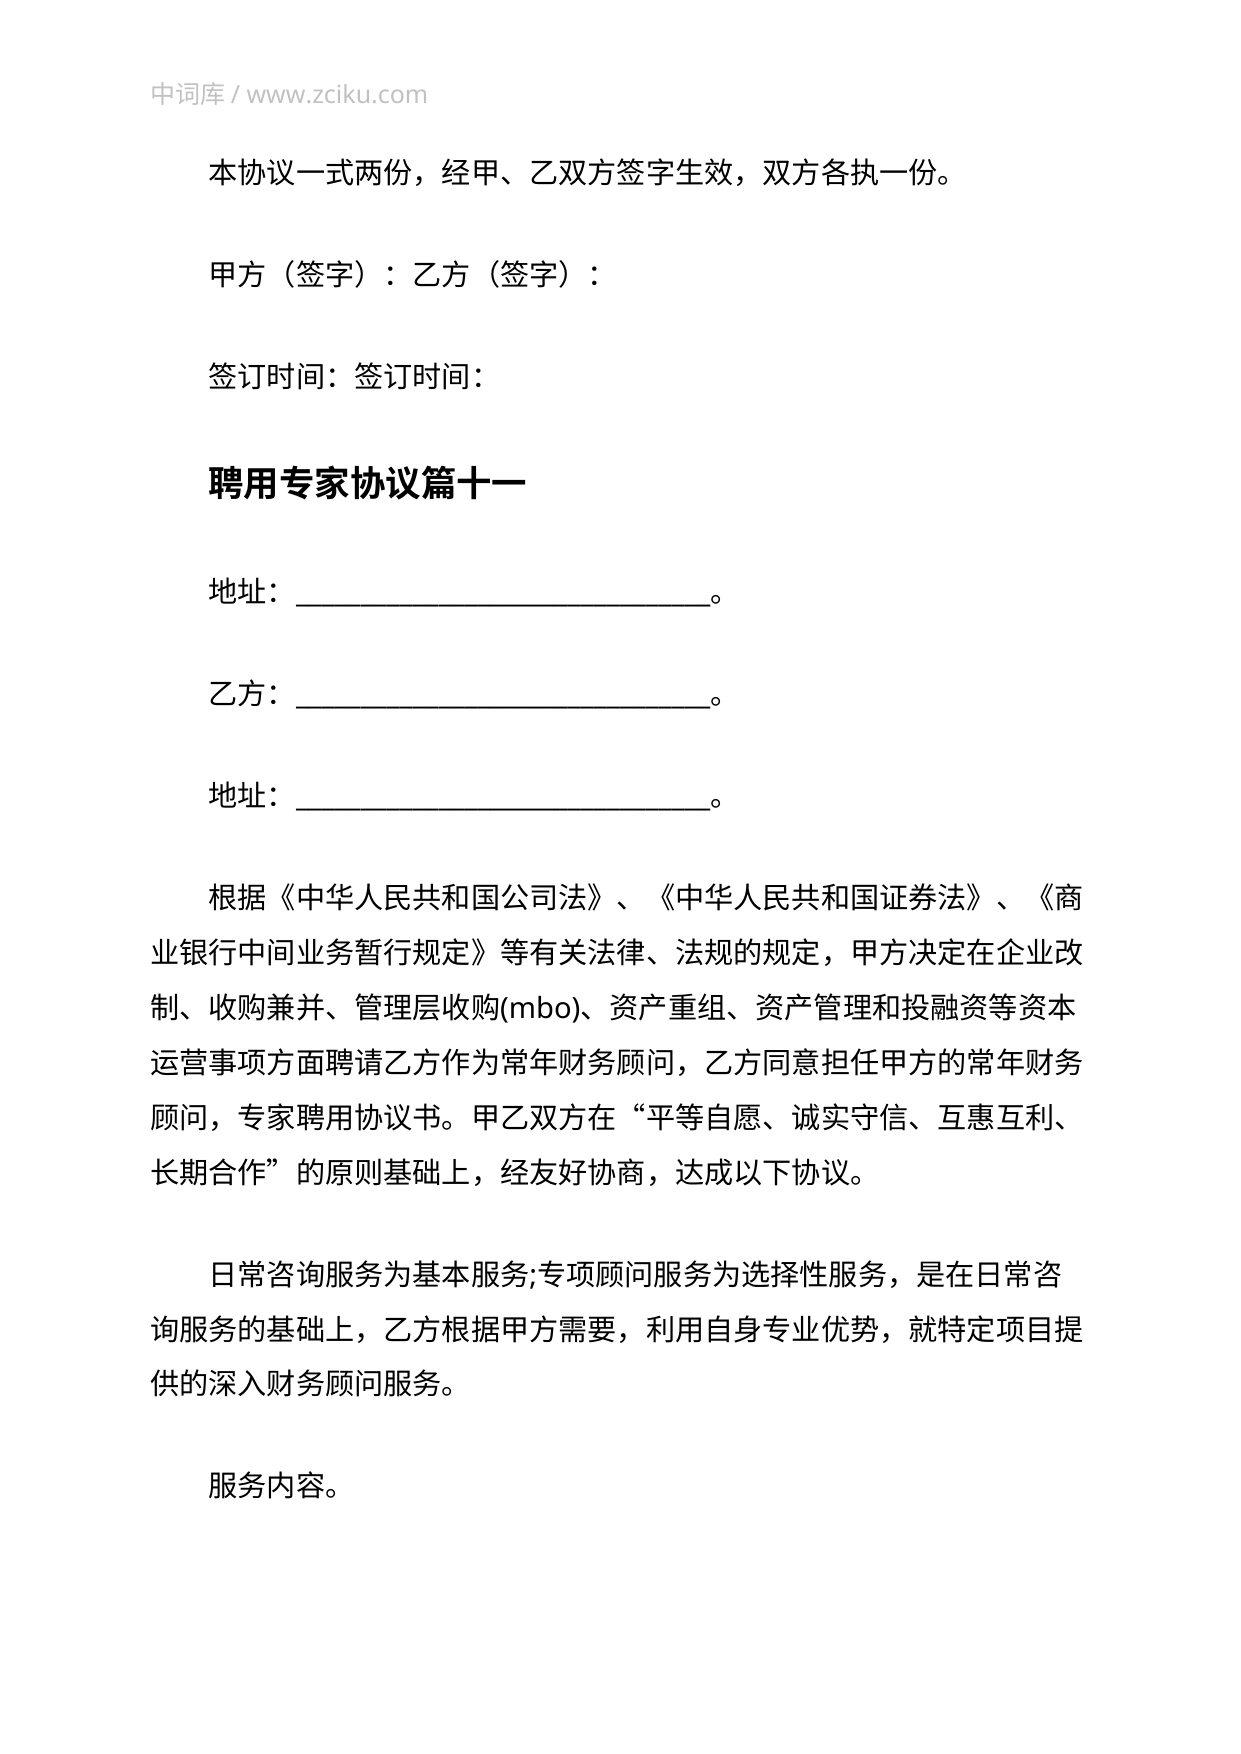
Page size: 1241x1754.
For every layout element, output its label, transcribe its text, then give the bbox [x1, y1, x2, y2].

text 本协议一式两份，经甲、乙双方签字生效，双方各执一份。 [150, 150, 1090, 192]
text 签订时间：签订时间： [150, 353, 1090, 396]
text 甲方（签字）：乙方（签字）： [150, 252, 1090, 294]
text 根据《中华人民共和国公司法》、《中华人民共和国证券法》、《商业银行中间业务暂行规定》等有关法律、法规的规定，甲方决定在企业改制、收购兼并、管理层收购(mbo)、资产重组、资产管理和投融资等资本运营事项方面聘请乙方作为常年财务顾问，乙方同意担任甲方的常年财务顾问，专家聘用协议书。甲乙双方在“平等自愿、诚实守信、互惠互利、长期合作”的原则基础上，经友好协商，达成以下协议。 [150, 875, 1090, 1192]
text 地址：________________________________。 [150, 773, 1090, 815]
text 服务内容。 [150, 1463, 1090, 1505]
text 地址：________________________________。 [150, 569, 1090, 611]
text 乙方：________________________________。 [150, 671, 1090, 713]
text 聘用专家协议篇十一 [150, 455, 1090, 507]
text 日常咨询服务为基本服务;专项顾问服务为选择性服务，是在日常咨询服务的基础上，乙方根据甲方需要，利用自身专业优势，就特定项目提供的深入财务顾问服务。 [150, 1251, 1090, 1403]
